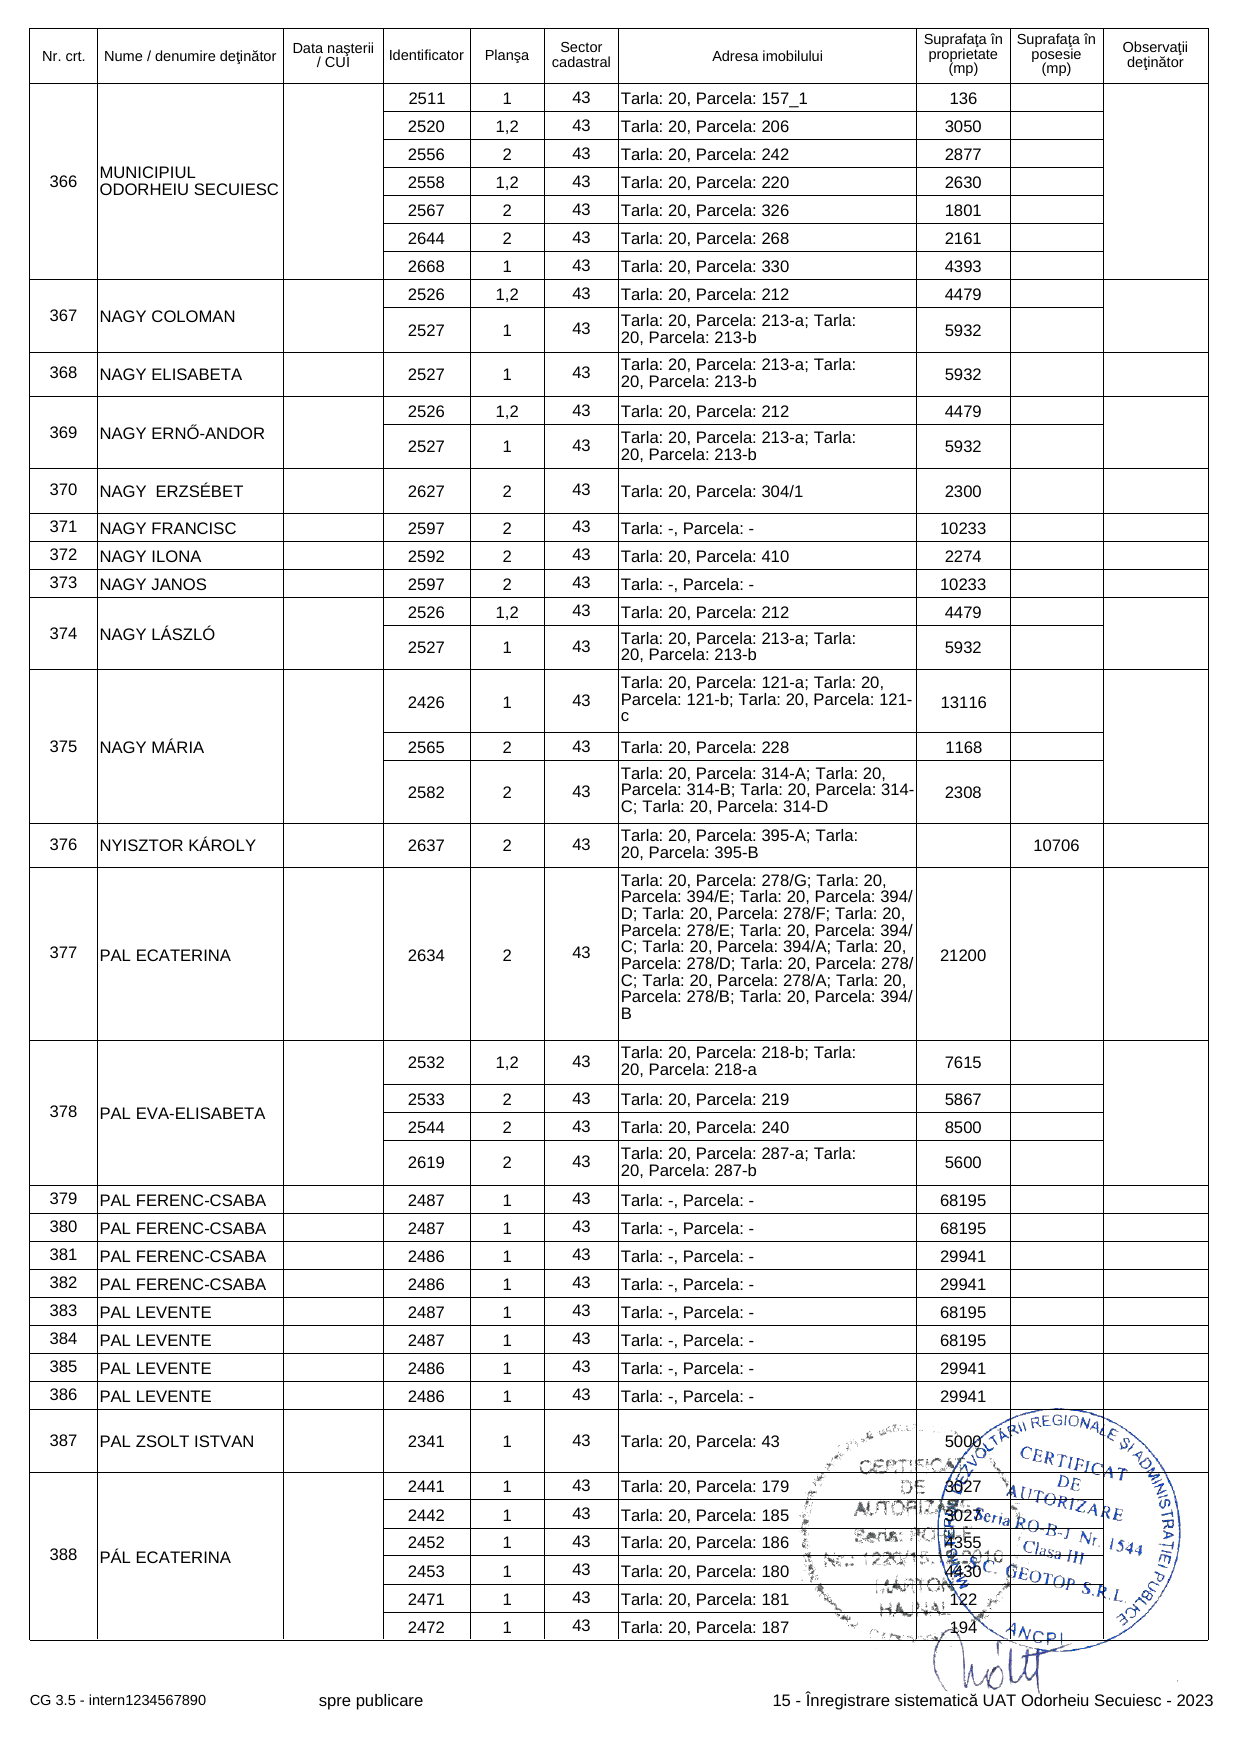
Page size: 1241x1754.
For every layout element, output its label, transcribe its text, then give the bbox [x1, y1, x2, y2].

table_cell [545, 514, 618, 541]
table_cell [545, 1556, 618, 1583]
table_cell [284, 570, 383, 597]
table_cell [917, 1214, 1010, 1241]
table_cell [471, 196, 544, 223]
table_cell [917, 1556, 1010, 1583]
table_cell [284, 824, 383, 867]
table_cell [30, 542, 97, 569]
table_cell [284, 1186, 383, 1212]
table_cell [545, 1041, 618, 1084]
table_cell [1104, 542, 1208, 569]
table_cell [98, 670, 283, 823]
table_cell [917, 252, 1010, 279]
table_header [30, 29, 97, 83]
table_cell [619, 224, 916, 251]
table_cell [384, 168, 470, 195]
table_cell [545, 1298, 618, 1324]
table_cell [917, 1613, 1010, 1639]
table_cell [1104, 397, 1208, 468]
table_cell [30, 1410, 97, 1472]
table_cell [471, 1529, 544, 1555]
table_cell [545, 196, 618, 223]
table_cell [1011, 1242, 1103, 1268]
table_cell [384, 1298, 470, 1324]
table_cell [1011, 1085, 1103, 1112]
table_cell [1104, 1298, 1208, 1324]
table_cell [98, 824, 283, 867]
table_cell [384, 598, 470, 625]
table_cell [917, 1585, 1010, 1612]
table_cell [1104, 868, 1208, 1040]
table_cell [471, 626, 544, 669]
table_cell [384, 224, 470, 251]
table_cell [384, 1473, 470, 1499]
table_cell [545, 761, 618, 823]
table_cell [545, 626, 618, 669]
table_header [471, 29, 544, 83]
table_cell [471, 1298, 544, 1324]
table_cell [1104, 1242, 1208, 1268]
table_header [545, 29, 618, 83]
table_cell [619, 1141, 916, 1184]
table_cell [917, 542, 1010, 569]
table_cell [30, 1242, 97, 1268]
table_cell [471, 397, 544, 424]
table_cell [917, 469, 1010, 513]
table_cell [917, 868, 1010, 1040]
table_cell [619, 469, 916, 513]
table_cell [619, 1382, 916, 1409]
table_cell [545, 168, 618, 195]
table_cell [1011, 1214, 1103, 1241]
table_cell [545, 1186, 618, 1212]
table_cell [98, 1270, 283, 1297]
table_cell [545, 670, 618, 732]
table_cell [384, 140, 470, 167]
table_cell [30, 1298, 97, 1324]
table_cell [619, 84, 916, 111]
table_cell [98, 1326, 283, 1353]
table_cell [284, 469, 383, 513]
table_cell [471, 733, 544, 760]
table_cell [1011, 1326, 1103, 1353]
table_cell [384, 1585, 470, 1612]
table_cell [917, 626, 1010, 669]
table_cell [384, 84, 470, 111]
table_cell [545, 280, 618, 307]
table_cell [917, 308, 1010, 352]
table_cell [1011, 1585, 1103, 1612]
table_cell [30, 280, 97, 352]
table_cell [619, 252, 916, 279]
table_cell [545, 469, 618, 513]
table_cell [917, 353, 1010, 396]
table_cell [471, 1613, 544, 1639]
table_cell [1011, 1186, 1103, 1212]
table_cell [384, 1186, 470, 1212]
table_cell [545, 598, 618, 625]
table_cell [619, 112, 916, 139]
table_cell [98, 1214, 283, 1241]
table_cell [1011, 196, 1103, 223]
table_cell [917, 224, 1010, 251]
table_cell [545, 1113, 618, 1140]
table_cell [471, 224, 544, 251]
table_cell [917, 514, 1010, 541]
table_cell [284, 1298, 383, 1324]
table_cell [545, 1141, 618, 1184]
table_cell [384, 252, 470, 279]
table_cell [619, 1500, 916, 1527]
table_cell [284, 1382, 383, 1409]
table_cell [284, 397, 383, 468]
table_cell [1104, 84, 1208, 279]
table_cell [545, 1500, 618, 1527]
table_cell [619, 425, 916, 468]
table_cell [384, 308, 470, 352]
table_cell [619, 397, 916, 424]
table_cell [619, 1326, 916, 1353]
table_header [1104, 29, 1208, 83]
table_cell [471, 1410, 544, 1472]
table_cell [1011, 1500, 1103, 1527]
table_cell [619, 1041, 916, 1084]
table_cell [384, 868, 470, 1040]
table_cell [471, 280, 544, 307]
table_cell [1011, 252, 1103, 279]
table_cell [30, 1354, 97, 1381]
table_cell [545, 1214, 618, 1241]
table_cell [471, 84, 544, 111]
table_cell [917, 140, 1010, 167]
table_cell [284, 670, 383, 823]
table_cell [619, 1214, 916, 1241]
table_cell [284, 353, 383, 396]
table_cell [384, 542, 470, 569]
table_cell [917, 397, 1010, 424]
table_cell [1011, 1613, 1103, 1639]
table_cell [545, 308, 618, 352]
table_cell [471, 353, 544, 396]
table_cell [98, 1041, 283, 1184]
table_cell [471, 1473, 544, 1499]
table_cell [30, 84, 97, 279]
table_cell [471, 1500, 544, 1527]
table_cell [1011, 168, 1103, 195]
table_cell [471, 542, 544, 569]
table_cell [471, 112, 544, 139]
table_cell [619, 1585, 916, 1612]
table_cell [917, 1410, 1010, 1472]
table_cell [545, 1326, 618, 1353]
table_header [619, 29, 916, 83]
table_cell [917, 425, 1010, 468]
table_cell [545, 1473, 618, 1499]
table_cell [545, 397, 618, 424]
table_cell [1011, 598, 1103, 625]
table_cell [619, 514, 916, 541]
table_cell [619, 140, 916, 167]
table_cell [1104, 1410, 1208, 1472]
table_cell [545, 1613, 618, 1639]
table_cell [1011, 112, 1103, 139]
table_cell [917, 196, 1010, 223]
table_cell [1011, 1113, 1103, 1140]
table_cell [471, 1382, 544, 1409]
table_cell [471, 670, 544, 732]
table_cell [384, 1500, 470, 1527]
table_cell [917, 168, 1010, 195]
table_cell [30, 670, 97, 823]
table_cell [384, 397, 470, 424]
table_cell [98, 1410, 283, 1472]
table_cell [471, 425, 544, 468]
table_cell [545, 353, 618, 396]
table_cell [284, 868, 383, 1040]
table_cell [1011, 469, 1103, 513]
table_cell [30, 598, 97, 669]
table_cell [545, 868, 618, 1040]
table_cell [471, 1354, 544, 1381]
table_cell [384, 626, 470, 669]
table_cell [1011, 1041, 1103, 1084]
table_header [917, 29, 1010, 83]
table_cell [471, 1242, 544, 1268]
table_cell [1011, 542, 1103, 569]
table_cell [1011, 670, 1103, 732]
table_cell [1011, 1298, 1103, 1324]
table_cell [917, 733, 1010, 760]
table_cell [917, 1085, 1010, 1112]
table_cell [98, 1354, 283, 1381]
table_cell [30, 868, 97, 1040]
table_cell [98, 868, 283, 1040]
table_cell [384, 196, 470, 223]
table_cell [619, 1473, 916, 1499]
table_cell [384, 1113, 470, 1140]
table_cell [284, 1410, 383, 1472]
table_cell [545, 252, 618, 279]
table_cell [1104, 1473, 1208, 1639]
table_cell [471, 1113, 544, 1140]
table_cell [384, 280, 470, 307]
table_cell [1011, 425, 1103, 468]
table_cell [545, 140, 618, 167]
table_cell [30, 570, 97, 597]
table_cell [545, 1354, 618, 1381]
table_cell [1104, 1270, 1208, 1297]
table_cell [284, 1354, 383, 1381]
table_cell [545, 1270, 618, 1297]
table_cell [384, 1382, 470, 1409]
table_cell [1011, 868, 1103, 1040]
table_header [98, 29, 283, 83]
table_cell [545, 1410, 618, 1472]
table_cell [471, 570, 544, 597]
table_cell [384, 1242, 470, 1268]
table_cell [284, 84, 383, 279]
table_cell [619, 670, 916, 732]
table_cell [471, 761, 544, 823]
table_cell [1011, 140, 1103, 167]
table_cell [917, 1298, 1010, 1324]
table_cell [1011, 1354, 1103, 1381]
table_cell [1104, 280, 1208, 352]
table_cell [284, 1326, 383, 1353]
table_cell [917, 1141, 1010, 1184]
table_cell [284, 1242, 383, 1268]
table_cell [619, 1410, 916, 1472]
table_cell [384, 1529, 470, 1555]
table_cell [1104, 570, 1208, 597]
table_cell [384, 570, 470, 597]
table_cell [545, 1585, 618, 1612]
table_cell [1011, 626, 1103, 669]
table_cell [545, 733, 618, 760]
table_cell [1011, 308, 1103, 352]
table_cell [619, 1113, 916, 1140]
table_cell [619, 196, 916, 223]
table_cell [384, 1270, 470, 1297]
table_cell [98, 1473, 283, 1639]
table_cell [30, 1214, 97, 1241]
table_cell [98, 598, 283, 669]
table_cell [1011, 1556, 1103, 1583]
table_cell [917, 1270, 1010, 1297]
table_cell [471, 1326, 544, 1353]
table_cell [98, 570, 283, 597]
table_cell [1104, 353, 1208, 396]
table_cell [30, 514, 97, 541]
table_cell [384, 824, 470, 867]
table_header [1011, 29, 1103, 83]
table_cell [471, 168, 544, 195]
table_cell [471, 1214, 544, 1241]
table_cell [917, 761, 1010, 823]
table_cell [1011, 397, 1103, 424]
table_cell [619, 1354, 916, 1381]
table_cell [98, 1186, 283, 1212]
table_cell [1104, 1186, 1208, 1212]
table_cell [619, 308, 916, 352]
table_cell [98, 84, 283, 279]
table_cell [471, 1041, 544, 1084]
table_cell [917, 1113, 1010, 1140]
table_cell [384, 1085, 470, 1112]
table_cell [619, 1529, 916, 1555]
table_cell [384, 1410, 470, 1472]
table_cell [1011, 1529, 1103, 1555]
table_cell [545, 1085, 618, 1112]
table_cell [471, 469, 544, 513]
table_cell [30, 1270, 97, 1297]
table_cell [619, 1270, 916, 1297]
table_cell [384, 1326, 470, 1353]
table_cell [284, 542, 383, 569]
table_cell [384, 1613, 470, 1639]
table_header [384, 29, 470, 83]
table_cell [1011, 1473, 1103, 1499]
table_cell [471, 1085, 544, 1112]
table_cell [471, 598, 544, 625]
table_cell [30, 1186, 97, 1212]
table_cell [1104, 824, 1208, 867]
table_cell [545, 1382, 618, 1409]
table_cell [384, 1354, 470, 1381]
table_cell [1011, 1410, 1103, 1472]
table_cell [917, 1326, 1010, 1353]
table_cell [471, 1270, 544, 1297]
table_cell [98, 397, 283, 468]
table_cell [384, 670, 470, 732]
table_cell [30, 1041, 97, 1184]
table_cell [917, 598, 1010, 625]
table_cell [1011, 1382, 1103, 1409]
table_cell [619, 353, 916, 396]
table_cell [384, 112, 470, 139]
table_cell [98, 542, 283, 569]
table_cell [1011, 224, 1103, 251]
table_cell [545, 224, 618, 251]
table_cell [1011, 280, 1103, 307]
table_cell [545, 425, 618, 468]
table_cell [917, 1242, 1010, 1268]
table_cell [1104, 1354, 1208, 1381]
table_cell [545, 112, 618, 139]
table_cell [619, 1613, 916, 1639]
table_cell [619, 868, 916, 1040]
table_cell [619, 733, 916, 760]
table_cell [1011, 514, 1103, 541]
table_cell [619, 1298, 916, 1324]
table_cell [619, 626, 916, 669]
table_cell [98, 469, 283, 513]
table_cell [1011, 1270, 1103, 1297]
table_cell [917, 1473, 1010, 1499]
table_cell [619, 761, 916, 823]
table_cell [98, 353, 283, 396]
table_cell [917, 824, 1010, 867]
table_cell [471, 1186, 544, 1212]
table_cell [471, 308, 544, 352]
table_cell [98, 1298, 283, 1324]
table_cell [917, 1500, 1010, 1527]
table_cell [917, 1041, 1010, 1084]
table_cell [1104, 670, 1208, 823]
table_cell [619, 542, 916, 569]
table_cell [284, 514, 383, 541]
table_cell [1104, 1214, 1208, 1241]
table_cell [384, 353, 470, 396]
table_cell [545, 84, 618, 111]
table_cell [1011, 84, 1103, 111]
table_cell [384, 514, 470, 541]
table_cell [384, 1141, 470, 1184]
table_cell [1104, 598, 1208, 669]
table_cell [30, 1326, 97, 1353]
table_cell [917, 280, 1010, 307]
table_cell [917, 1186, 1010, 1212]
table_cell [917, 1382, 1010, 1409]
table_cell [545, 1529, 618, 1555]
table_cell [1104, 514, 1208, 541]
picture [799, 1641, 1184, 1691]
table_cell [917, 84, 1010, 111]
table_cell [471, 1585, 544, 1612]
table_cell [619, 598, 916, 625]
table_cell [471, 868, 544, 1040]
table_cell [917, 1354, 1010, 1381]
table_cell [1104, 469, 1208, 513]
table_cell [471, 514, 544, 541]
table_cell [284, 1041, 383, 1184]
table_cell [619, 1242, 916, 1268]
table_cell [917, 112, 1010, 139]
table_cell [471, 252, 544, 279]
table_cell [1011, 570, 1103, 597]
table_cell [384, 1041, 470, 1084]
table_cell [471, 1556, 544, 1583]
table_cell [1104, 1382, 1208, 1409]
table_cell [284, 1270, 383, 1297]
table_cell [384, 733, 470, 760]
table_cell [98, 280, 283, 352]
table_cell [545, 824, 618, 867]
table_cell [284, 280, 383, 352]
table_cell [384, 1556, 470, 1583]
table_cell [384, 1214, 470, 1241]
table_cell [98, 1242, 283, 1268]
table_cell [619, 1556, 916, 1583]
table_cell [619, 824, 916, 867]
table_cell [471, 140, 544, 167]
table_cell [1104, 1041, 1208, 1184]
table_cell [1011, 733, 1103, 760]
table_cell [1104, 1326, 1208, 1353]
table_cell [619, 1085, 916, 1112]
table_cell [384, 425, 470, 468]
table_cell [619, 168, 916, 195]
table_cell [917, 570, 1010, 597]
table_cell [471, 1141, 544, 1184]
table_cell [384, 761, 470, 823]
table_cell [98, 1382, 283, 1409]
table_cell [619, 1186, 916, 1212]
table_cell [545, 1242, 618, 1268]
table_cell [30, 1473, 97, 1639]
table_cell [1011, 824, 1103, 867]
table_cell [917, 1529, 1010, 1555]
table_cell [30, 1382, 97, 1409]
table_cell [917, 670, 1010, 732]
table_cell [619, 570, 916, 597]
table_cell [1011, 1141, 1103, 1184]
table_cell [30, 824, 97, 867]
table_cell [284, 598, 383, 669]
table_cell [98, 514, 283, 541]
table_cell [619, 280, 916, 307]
text CG 3.5 - intern1234567890 spre publicare 15 - Înregistrare sistematică UAT Odorheiu Secuiesc - 2023 [29, 1691, 1221, 1710]
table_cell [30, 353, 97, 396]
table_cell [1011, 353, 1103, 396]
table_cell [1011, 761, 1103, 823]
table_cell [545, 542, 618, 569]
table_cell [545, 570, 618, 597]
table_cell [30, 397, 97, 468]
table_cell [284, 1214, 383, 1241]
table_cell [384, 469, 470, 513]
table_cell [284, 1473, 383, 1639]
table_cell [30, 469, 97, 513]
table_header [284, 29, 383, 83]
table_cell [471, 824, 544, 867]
